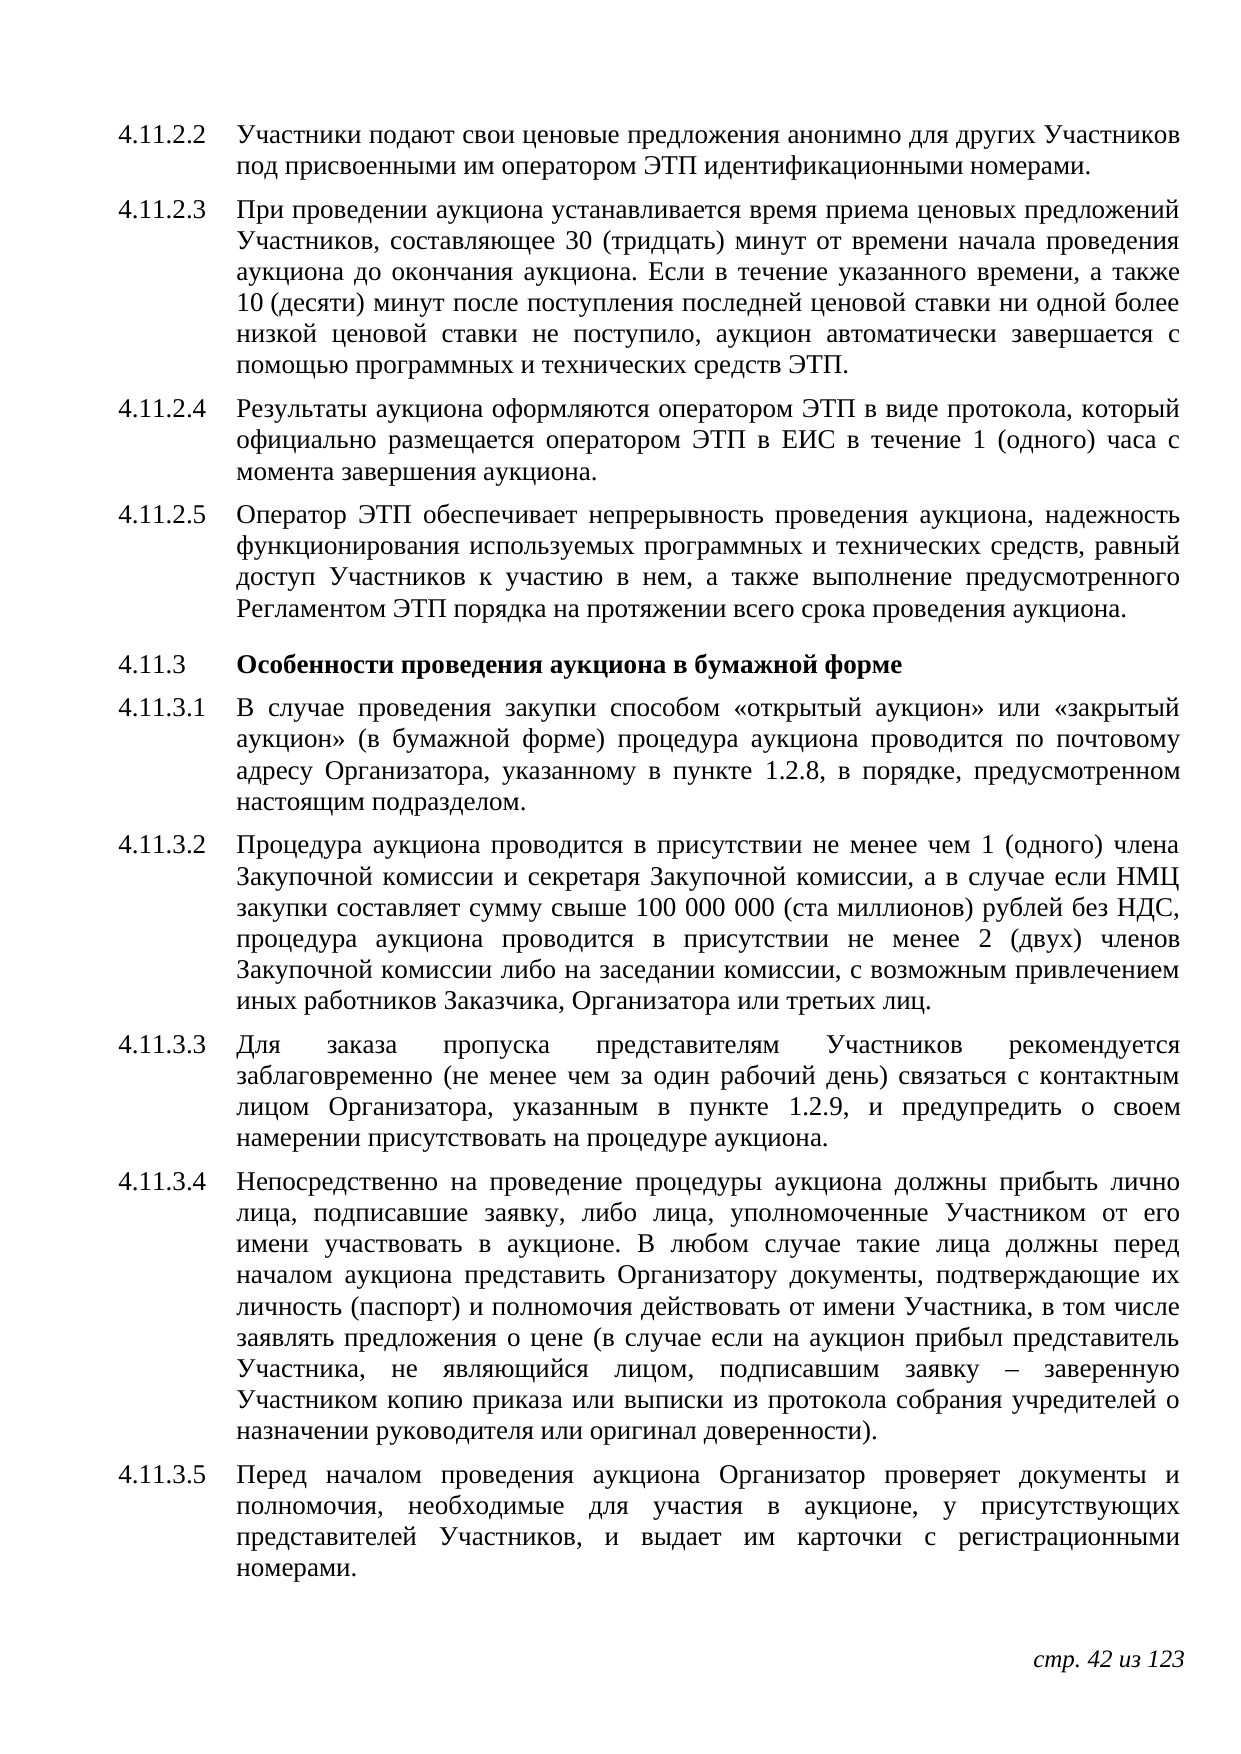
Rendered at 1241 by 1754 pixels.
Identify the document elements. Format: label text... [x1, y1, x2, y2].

text Особенности проведения аукциона в бумажной форме [118, 648, 1181, 679]
text При проведении аукциона устанавливается время приема ценовых предложений Участников, составляющее 30 (тридцать) минут от времени начала проведения аукциона до окончания аукциона. Если в течение указанного времени, а также 10 (десяти) минут после поступления последней ценовой ставки ни одной более низкой ценовой ставки не поступило, аукцион автоматически завершается с помощью программных и технических средств ЭТП. [118, 193, 1181, 380]
text В случае проведения закупки способом «открытый аукцион» или «закрытый аукцион» (в бумажной форме) процедура аукциона проводится по почтовому адресу Организатора, указанному в пункте 1.2.8, в порядке, предусмотренном настоящим подразделом. [118, 691, 1181, 816]
text Оператор ЭТП обеспечивает непрерывность проведения аукциона, надежность функционирования используемых программных и технических средств, равный доступ Участников к участию в нем, а также выполнение предусмотренного Регламентом ЭТП порядка на протяжении всего срока проведения аукциона. [118, 498, 1181, 623]
text Перед началом проведения аукциона Организатор проверяет документы и полномочия, необходимые для участия в аукционе, у присутствующих представителей Участников, и выдает им карточки с регистрационными номерами. [118, 1458, 1181, 1582]
text Процедура аукциона проводится в присутствии не менее чем 1 (одного) члена Закупочной комиссии и секретаря Закупочной комиссии, а в случае если НМЦ закупки составляет сумму свыше 100 000 000 (ста миллионов) рублей без НДС, процедура аукциона проводится в присутствии не менее 2 (двух) членов Закупочной комиссии либо на заседании комиссии, с возможным привлечением иных работников Заказчика, Организатора или третьих лиц. [118, 828, 1181, 1015]
text Участники подают свои ценовые предложения анонимно для других Участников под присвоенными им оператором ЭТП идентификационными номерами. [118, 118, 1181, 180]
text Для заказа пропуска представителям Участников рекомендуется заблаговременно (не менее чем за один рабочий день) связаться с контактным лицом Организатора, указанным в пункте 1.2.9, и предупредить о своем намерении присутствовать на процедуре аукциона. [118, 1028, 1181, 1152]
text Непосредственно на проведение процедуры аукциона должны прибыть лично лица, подписавшие заявку, либо лица, уполномоченные Участником от его имени участвовать в аукционе. В любом случае такие лица должны перед началом аукциона представить Организатору документы, подтверждающие их личность (паспорт) и полномочия действовать от имени Участника, в том числе заявлять предложения о цене (в случае если на аукцион прибыл представитель Участника, не являющийся лицом, подписавшим заявку – заверенную Участником копию приказа или выписки из протокола собрания учредителей о назначении руководителя или оригинал доверенности). [118, 1165, 1181, 1445]
text Результаты аукциона оформляются оператором ЭТП в виде протокола, который официально размещается оператором ЭТП в ЕИС в течение 1 (одного) часа с момента завершения аукциона. [118, 392, 1181, 486]
